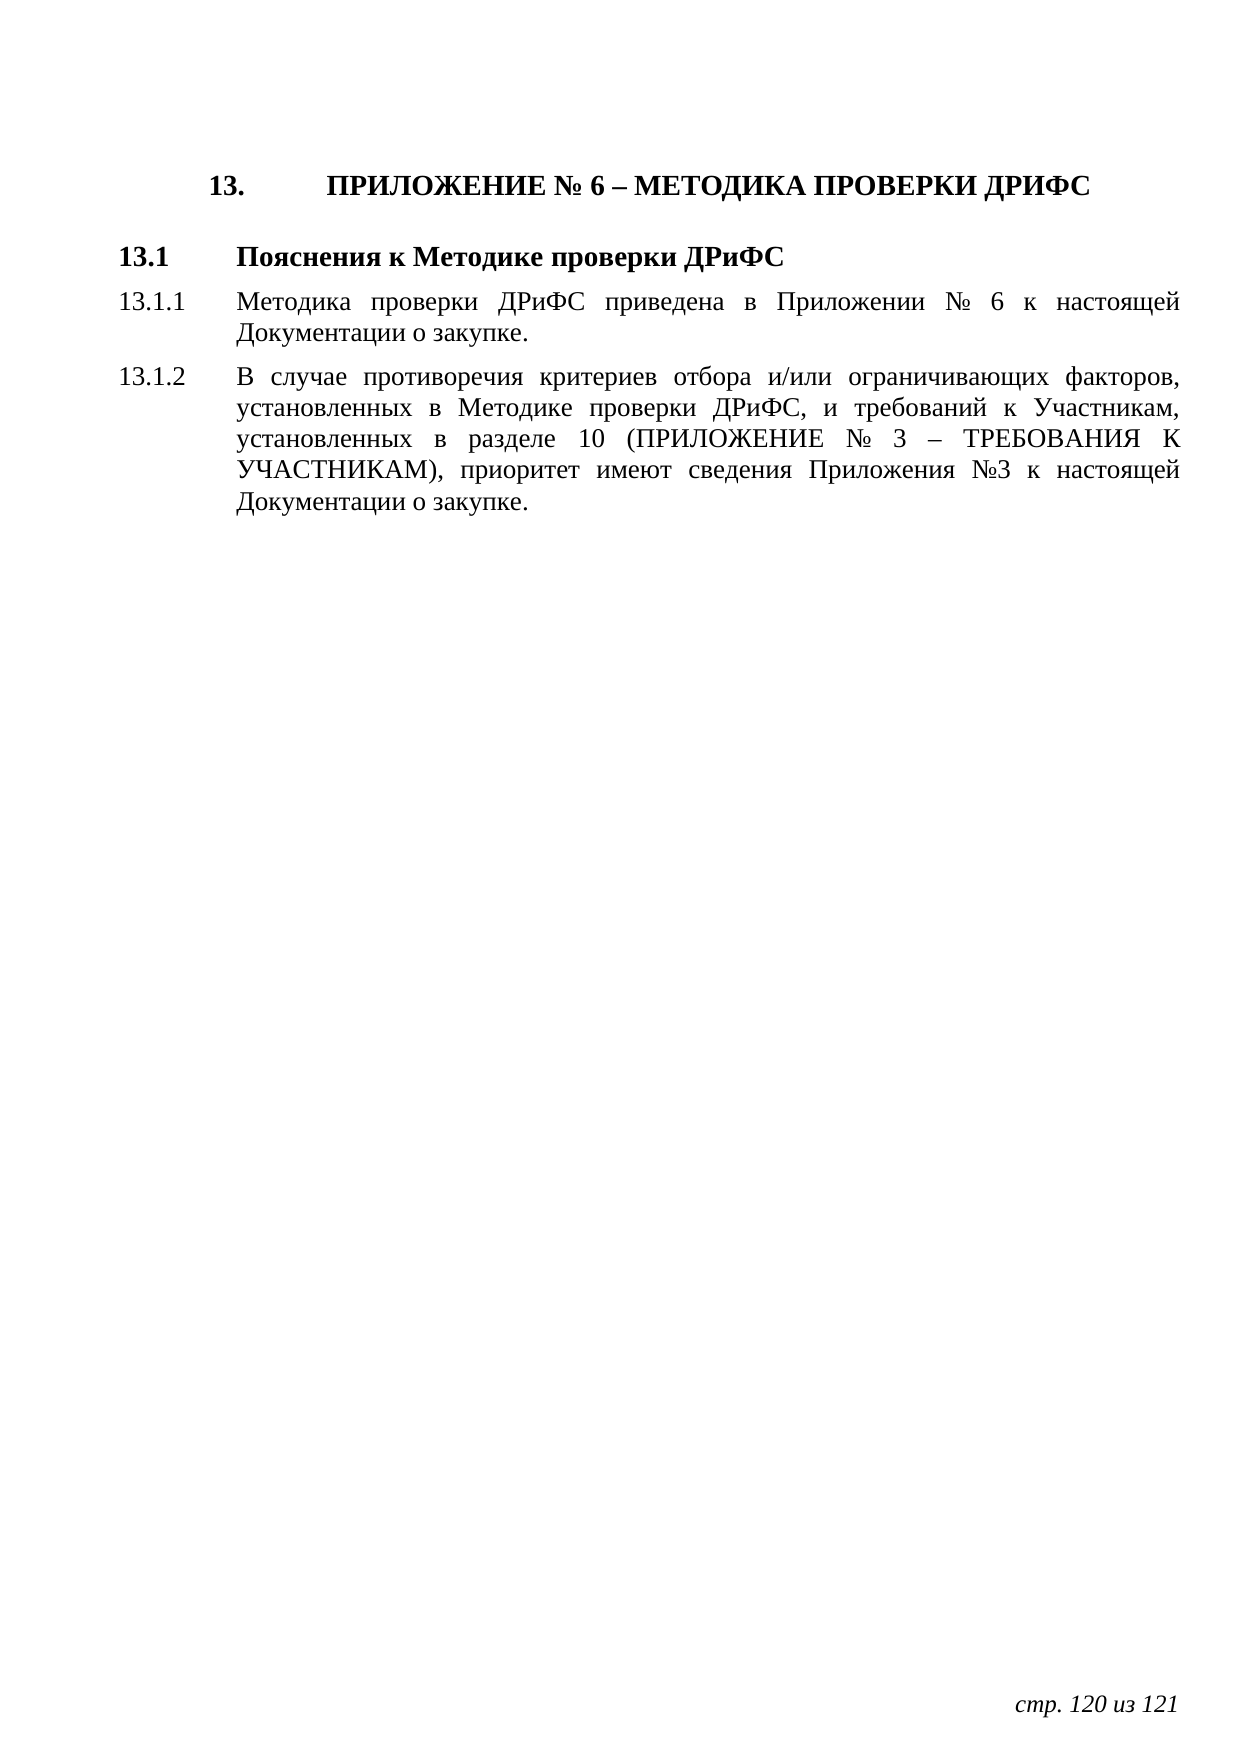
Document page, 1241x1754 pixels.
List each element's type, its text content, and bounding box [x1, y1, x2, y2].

subtitle ПРИЛОЖЕНИЕ № 6 – МЕТОДИКА ПРОВЕРКИ ДРИФС [118, 168, 1181, 202]
subtitle Пояснения к Методике проверки ДРиФС [118, 239, 1181, 273]
list В случае противоречия критериев отбора и/или ограничивающих факторов, установленных в Методике проверки ДРиФС, и требований к Участникам, установленных в разделе 10 (ПРИЛОЖЕНИЕ № 3 – ТРЕБОВАНИЯ К УЧАСТНИКАМ), приоритет имеют сведения Приложения №3 к настоящей Документации о закупке. [118, 360, 1181, 516]
list Методика проверки ДРиФС приведена в Приложении № 6 к настоящей Документации о закупке. [118, 285, 1181, 347]
